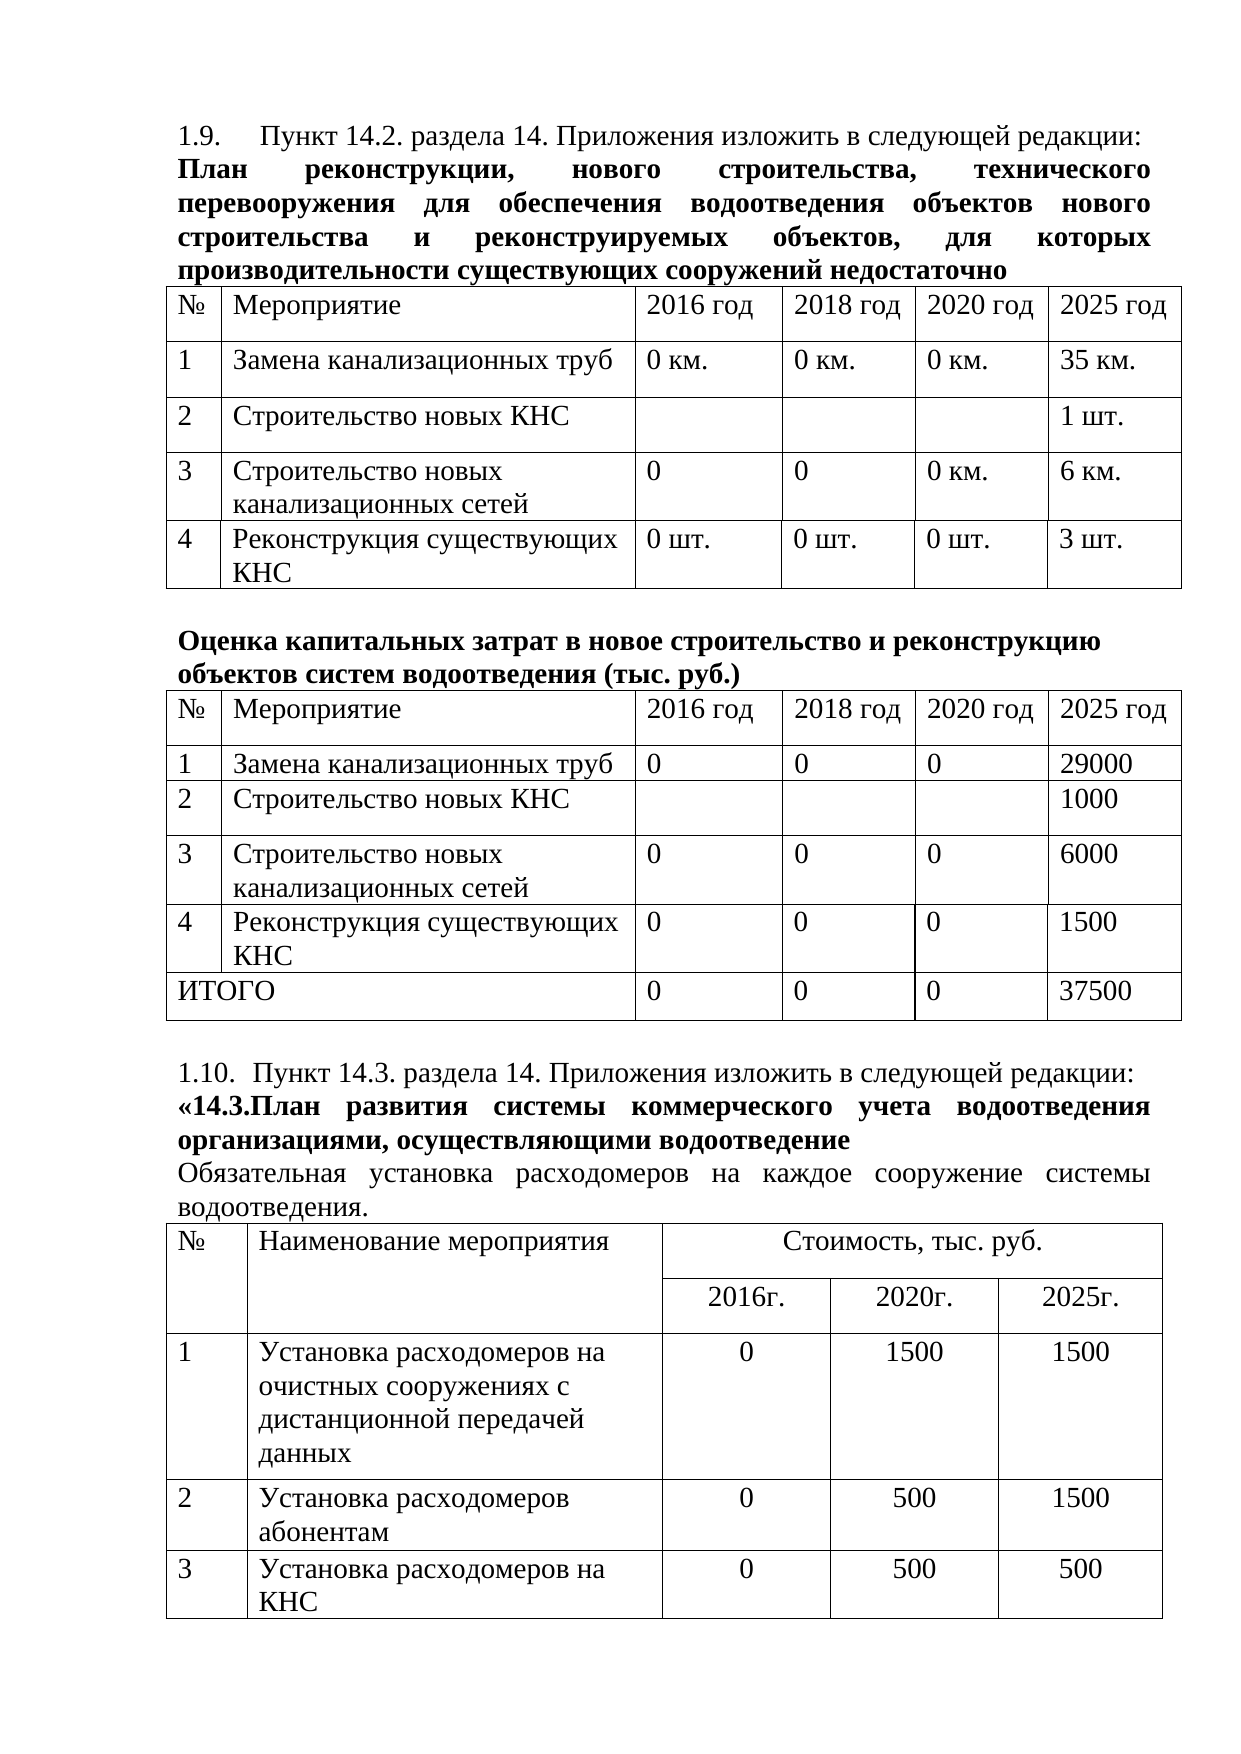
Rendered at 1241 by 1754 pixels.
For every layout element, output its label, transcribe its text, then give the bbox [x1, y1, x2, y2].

table_cell 0 [916, 746, 1048, 780]
table_cell Замена канализационных труб [222, 746, 635, 780]
table_cell 2 [167, 398, 221, 452]
table_cell 2 [167, 781, 221, 835]
list Пункт 14.3. раздела 14. Приложения изложить в следующей редакции: [177, 1055, 1152, 1088]
table_cell [783, 781, 915, 835]
table_cell 3 [167, 836, 221, 903]
table_cell 2025г. [999, 1279, 1162, 1333]
table_cell 3 [167, 453, 221, 520]
table_header Мероприятие [222, 287, 635, 341]
table_cell Реконструкция существующих КНС [221, 521, 635, 588]
table_cell 4 [167, 905, 221, 972]
table_cell 500 [999, 1551, 1162, 1618]
table_header 2018 год [783, 287, 915, 341]
table_cell 1 [167, 1334, 247, 1479]
list Пункт 14.2. раздела 14. Приложения изложить в следующей редакции: [177, 118, 1152, 152]
table_cell 2020г. [831, 1279, 998, 1333]
table_header 2020 год [916, 691, 1048, 745]
text «14.3.План развития системы коммерческого учета водоотведения организациями, осуществляющими водоотведение [177, 1088, 1152, 1155]
table_header № [167, 287, 221, 341]
table_cell 0 [636, 836, 782, 903]
table_cell 0 [783, 746, 915, 780]
table_header 2020 год [916, 287, 1048, 341]
table_cell 37500 [1048, 973, 1181, 1020]
table_cell Установка расходомеров абонентам [248, 1480, 662, 1550]
table_header Наименование мероприятия [248, 1224, 662, 1333]
table_cell [916, 398, 1048, 452]
table_cell Строительство новых канализационных сетей [222, 453, 635, 520]
table_cell 0 [916, 973, 1047, 1020]
table_cell 1500 [1048, 905, 1181, 972]
table_cell [636, 781, 782, 835]
table_cell 0 [783, 973, 914, 1020]
table_header 2016 год [636, 691, 782, 745]
table_cell 1 [167, 746, 221, 780]
table_header 2025 год [1049, 691, 1181, 745]
table_cell 0 [636, 453, 782, 520]
text Оценка капитальных затрат в новое строительство и реконструкцию объектов систем водоотведения (тыс. руб.) [177, 623, 1152, 690]
table_cell 1500 [999, 1334, 1162, 1479]
table_cell 3 [167, 1551, 247, 1618]
table_cell 0 [663, 1334, 830, 1479]
table_cell 1500 [999, 1480, 1162, 1550]
table_cell 500 [831, 1551, 998, 1618]
table_cell 0 [636, 973, 782, 1020]
table_cell Установка расходомеров на КНС [248, 1551, 662, 1618]
table_header № [167, 1224, 247, 1333]
table_cell 0 [636, 905, 782, 972]
table_cell 1 [167, 342, 221, 397]
table_cell Установка расходомеров на очистных сооружениях с дистанционной передачей данных [248, 1334, 662, 1479]
table_cell 2016г. [663, 1279, 830, 1333]
table_cell 0 [916, 836, 1048, 903]
table_cell 500 [831, 1480, 998, 1550]
table_cell 2 [167, 1480, 247, 1550]
table_cell 0 [636, 746, 782, 780]
table_cell 0 [663, 1551, 830, 1618]
table_cell 1 шт. [1049, 398, 1181, 452]
table_header 2016 год [636, 287, 782, 341]
table_cell Замена канализационных труб [222, 342, 635, 397]
table_cell ИТОГО [167, 973, 635, 1020]
table_cell Строительство новых КНС [222, 398, 635, 452]
table_cell 1500 [831, 1334, 998, 1479]
table_cell 0 [916, 905, 1047, 972]
table_cell Реконструкция существующих КНС [222, 905, 635, 972]
table_cell [916, 781, 1048, 835]
text План реконструкции, нового строительства, технического перевооружения для обеспечения водоотведения объектов нового строительства и реконструируемых объектов, для которых производительности существующих сооружений недостаточно [177, 152, 1152, 286]
table_cell 0 [783, 836, 915, 903]
table_cell 35 км. [1049, 342, 1181, 397]
table_cell 0 км. [916, 342, 1048, 397]
table_cell [783, 398, 915, 452]
table_header № [167, 691, 221, 745]
table_header Мероприятие [222, 691, 635, 745]
table_cell 0 шт. [915, 521, 1047, 588]
table_cell 4 [167, 521, 220, 588]
table_cell 29000 [1049, 746, 1181, 780]
table_cell 0 [663, 1480, 830, 1550]
table_header 2018 год [783, 691, 915, 745]
table_cell 0 шт. [636, 521, 781, 588]
table_header Стоимость, тыс. руб. [663, 1224, 1162, 1278]
table_cell 0 [783, 453, 915, 520]
table_cell 3 шт. [1048, 521, 1181, 588]
table_cell 6 км. [1049, 453, 1181, 520]
table_cell 0 шт. [782, 521, 914, 588]
table_cell 0 км. [916, 453, 1048, 520]
table_cell 0 км. [783, 342, 915, 397]
table_cell 0 км. [636, 342, 782, 397]
table_header 2025 год [1049, 287, 1181, 341]
table_cell 0 [783, 905, 914, 972]
table_cell [636, 398, 782, 452]
text Обязательная установка расходомеров на каждое сооружение системы водоотведения. [177, 1155, 1152, 1222]
table_cell 1000 [1049, 781, 1181, 835]
table_cell Строительство новых КНС [222, 781, 635, 835]
table_cell 6000 [1049, 836, 1181, 903]
table_cell Строительство новых канализационных сетей [222, 836, 635, 903]
